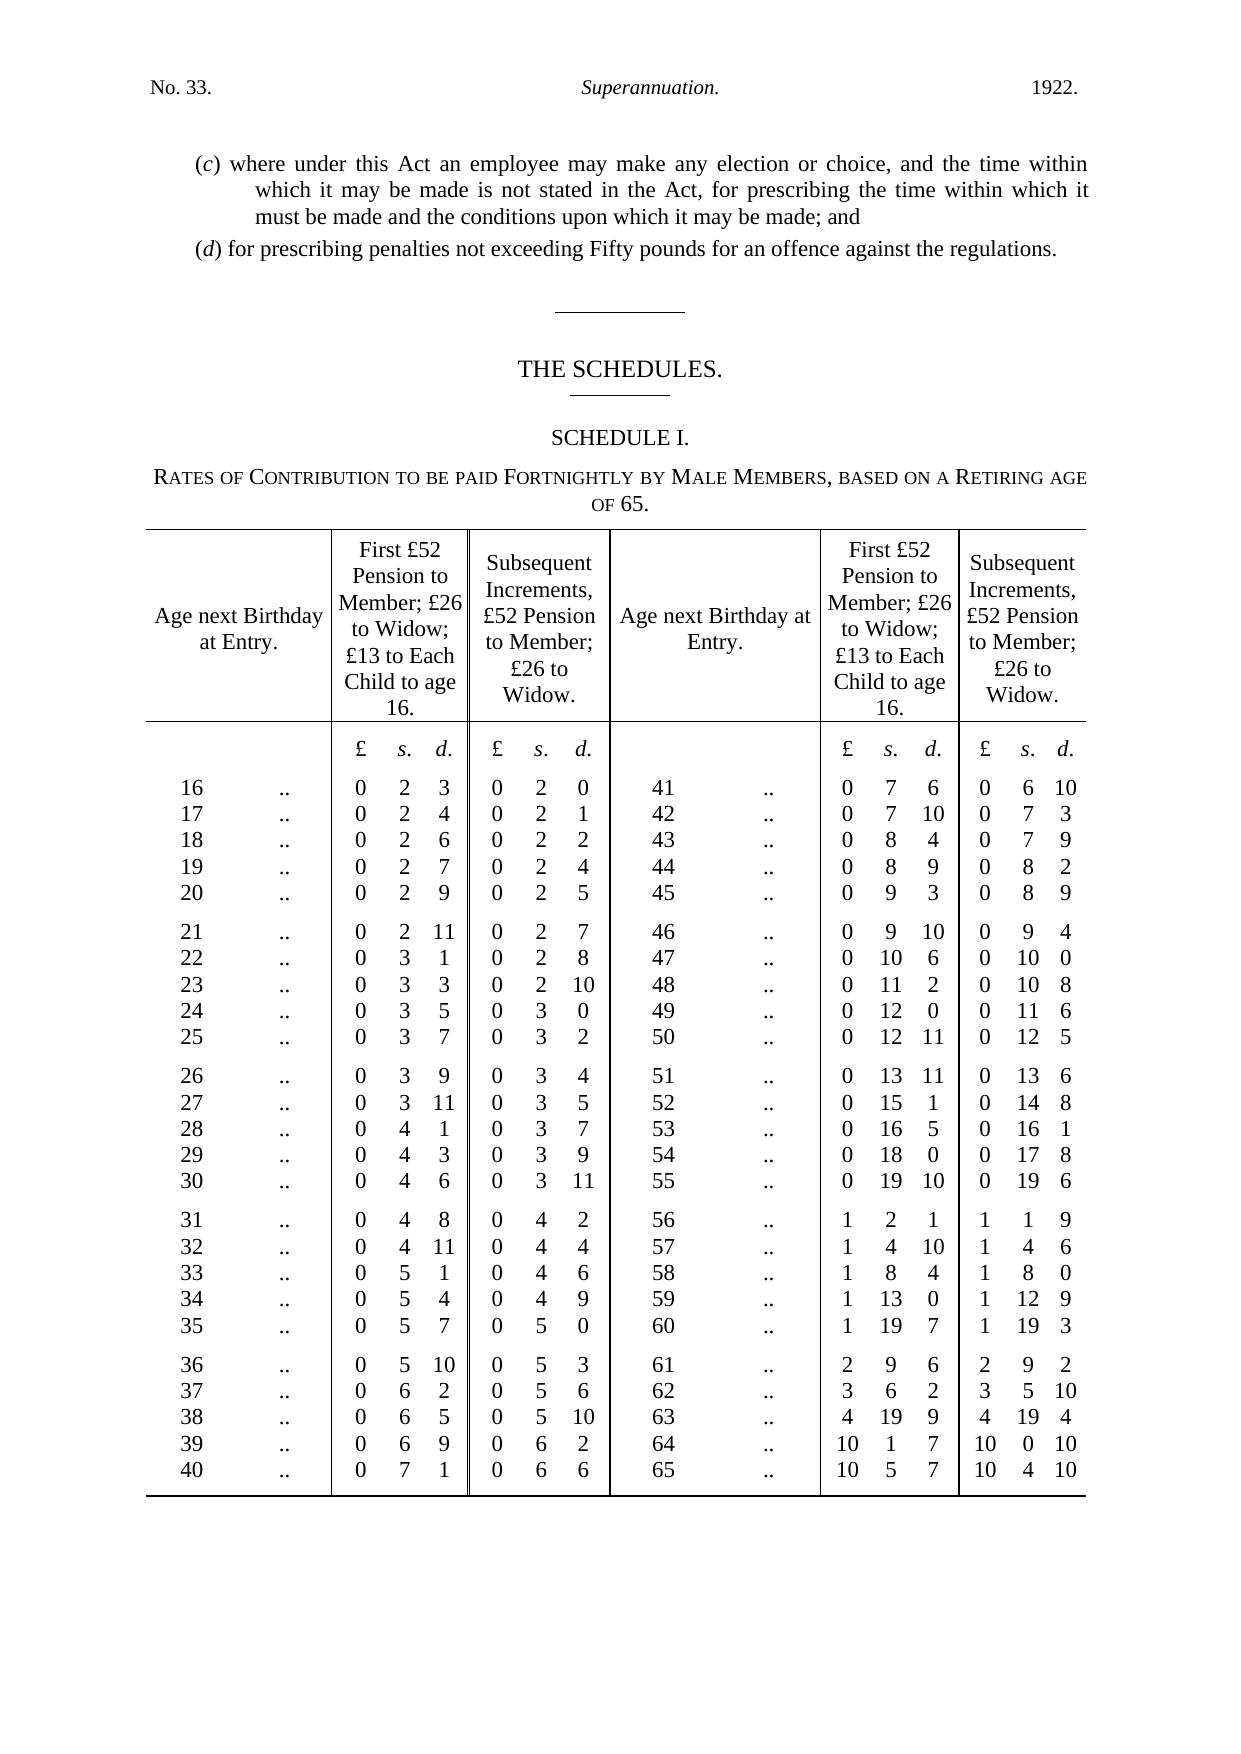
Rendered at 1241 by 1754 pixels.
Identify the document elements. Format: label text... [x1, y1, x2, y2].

table_cell 0 [470, 997, 526, 1023]
table_cell 7 [908, 1456, 958, 1495]
table_cell 0 [821, 826, 874, 853]
table_cell 60 [611, 1312, 717, 1351]
table_cell 48 [611, 971, 717, 997]
table_cell 0 [470, 826, 526, 853]
table_cell 0 [960, 918, 1011, 944]
table_cell 19 [1011, 1404, 1045, 1430]
table_cell 6 [420, 826, 467, 853]
table_cell 11 [420, 918, 467, 944]
table_cell 0 [332, 774, 390, 800]
table_cell 7 [557, 918, 609, 944]
table_cell £ [470, 722, 526, 774]
table_cell 9 [874, 918, 907, 944]
table_cell 7 [557, 1115, 609, 1141]
table_header First £52 Pension to Member; £26 to Widow; £13 to Each Child to age 16. [332, 530, 467, 721]
table_cell 1 [821, 1286, 874, 1312]
table_cell 0 [332, 1286, 390, 1312]
table_cell 19 [1011, 1168, 1045, 1206]
table_cell [611, 722, 820, 774]
table_cell 6 [526, 1430, 557, 1456]
table_cell .. [717, 800, 820, 826]
table_cell 0 [960, 944, 1011, 971]
table_cell 3 [390, 1023, 419, 1062]
table_cell 0 [470, 1141, 526, 1168]
table_cell 9 [908, 853, 958, 879]
table_cell 5 [420, 1404, 467, 1430]
table_cell 0 [470, 774, 526, 800]
table_cell 3 [390, 944, 419, 971]
table_cell 47 [611, 944, 717, 971]
table_cell 1 [960, 1259, 1011, 1286]
table_cell 10 [908, 1168, 958, 1206]
table_cell 36 [146, 1351, 237, 1377]
table_cell 0 [821, 774, 874, 800]
table_cell 0 [470, 1351, 526, 1377]
table_cell .. [237, 1312, 331, 1351]
table_cell 10 [420, 1351, 467, 1377]
text (c) where under this Act an employee may make any election or choice, and the time within which it may be made is not stated in the Act, for prescribing the time within which it must be made and the conditions upon which it may be made; and [195, 150, 1090, 229]
table_cell 10 [908, 918, 958, 944]
table_cell 6 [908, 774, 958, 800]
table_cell 3 [960, 1377, 1011, 1403]
table_cell 5 [420, 997, 467, 1023]
table_cell 2 [390, 918, 419, 944]
table_cell 0 [332, 1430, 390, 1456]
table_cell .. [237, 1233, 331, 1259]
table_cell 0 [332, 826, 390, 853]
table_cell 9 [420, 1062, 467, 1088]
table_cell d. [557, 722, 609, 774]
table_cell 9 [874, 879, 907, 918]
table_cell 0 [960, 774, 1011, 800]
table_cell 41 [611, 774, 717, 800]
table_cell 5 [526, 1404, 557, 1430]
table_cell 65 [611, 1456, 717, 1495]
table_cell 5 [557, 1089, 609, 1115]
table_cell 0 [1045, 944, 1086, 971]
table_cell 8 [1011, 879, 1045, 918]
table_cell 51 [611, 1062, 717, 1088]
table_cell 5 [390, 1286, 419, 1312]
table_cell 0 [470, 1377, 526, 1403]
table_cell 11 [1011, 997, 1045, 1023]
table_cell 1 [821, 1259, 874, 1286]
table_cell 10 [821, 1456, 874, 1495]
table_cell 0 [470, 971, 526, 997]
table_cell 9 [1045, 1206, 1086, 1233]
table_cell 0 [908, 1141, 958, 1168]
table_cell 10 [557, 971, 609, 997]
table_cell .. [237, 1141, 331, 1168]
table_cell 17 [146, 800, 237, 826]
table_cell 42 [611, 800, 717, 826]
table_cell 0 [332, 997, 390, 1023]
table_cell 0 [470, 1456, 526, 1495]
table_cell 18 [874, 1141, 907, 1168]
table_cell 10 [1011, 944, 1045, 971]
table_cell 2 [1045, 1351, 1086, 1377]
table_cell 64 [611, 1430, 717, 1456]
table_cell 0 [332, 800, 390, 826]
table_cell 59 [611, 1286, 717, 1312]
table_cell 0 [821, 997, 874, 1023]
table_cell 10 [1045, 1456, 1086, 1495]
table_cell .. [237, 774, 331, 800]
table_cell 7 [874, 774, 907, 800]
table_cell 18 [146, 826, 237, 853]
table_cell 0 [470, 918, 526, 944]
table_cell s. [1011, 722, 1045, 774]
table_cell 37 [146, 1377, 237, 1403]
table_cell 4 [874, 1233, 907, 1259]
table_cell 7 [1011, 800, 1045, 826]
table_cell 55 [611, 1168, 717, 1206]
table_cell 12 [1011, 1286, 1045, 1312]
table_cell 5 [526, 1377, 557, 1403]
table_cell 2 [526, 944, 557, 971]
table_cell 6 [390, 1377, 419, 1403]
table_cell 0 [470, 1312, 526, 1351]
table_cell 0 [908, 997, 958, 1023]
table_cell 3 [526, 1089, 557, 1115]
table_cell 1 [420, 1115, 467, 1141]
table_cell 0 [332, 1206, 390, 1233]
table_cell 0 [470, 1286, 526, 1312]
table_cell 3 [526, 997, 557, 1023]
table_cell 0 [332, 1115, 390, 1141]
table_cell 8 [874, 853, 907, 879]
table_cell 29 [146, 1141, 237, 1168]
table_cell 0 [960, 826, 1011, 853]
table_cell 0 [470, 1062, 526, 1088]
table_cell 4 [390, 1115, 419, 1141]
table_cell 5 [908, 1115, 958, 1141]
table_cell 3 [390, 997, 419, 1023]
table_cell 40 [146, 1456, 237, 1495]
table_cell 10 [1045, 774, 1086, 800]
table_cell 0 [821, 853, 874, 879]
table_cell 9 [420, 879, 467, 918]
table_cell 15 [874, 1089, 907, 1115]
table_cell 11 [420, 1233, 467, 1259]
table_cell 4 [557, 1062, 609, 1088]
table_cell 1 [420, 1456, 467, 1495]
table_cell s. [874, 722, 907, 774]
table_cell .. [237, 1404, 331, 1430]
table_cell 10 [874, 944, 907, 971]
table_cell 1 [821, 1233, 874, 1259]
table_cell 3 [821, 1377, 874, 1403]
table_cell 4 [1045, 918, 1086, 944]
table_cell 33 [146, 1259, 237, 1286]
table_cell 3 [390, 1062, 419, 1088]
table_cell 52 [611, 1089, 717, 1115]
table_cell 6 [1045, 1233, 1086, 1259]
table_cell 0 [1011, 1430, 1045, 1456]
table_cell 0 [821, 879, 874, 918]
table_cell 0 [960, 879, 1011, 918]
table_cell 58 [611, 1259, 717, 1286]
table_cell .. [717, 1206, 820, 1233]
table_cell 5 [557, 879, 609, 918]
table_cell 4 [557, 1233, 609, 1259]
table_cell 12 [874, 1023, 907, 1062]
table_cell .. [237, 918, 331, 944]
table_cell £ [821, 722, 874, 774]
table_cell .. [717, 997, 820, 1023]
table_cell 0 [821, 800, 874, 826]
table_cell 0 [470, 879, 526, 918]
table_cell 26 [146, 1062, 237, 1088]
text THE SCHEDULES. [150, 354, 1090, 382]
table_cell .. [237, 853, 331, 879]
table_cell 4 [557, 853, 609, 879]
table_cell 0 [332, 944, 390, 971]
table_cell 0 [470, 1115, 526, 1141]
table_cell 4 [390, 1168, 419, 1206]
table_cell 7 [420, 1023, 467, 1062]
table_cell 0 [332, 1062, 390, 1088]
table_cell .. [717, 971, 820, 997]
table_cell 4 [526, 1233, 557, 1259]
table_cell .. [717, 1312, 820, 1351]
table_cell 3 [526, 1168, 557, 1206]
table_cell [146, 722, 331, 774]
table_cell 2 [526, 800, 557, 826]
table_cell 7 [874, 800, 907, 826]
table_cell 0 [332, 1312, 390, 1351]
table_cell 8 [874, 1259, 907, 1286]
table_cell 3 [390, 1089, 419, 1115]
table_cell 13 [1011, 1062, 1045, 1088]
table_cell 0 [908, 1286, 958, 1312]
table_cell 6 [390, 1404, 419, 1430]
table_cell 2 [390, 774, 419, 800]
table_header Subsequent Increments, £52 Pension to Member; £26 to Widow. [470, 530, 609, 721]
text SCHEDULE I. [150, 424, 1090, 451]
table_cell .. [237, 1456, 331, 1495]
table_cell .. [717, 1286, 820, 1312]
table_cell .. [237, 997, 331, 1023]
table_cell 3 [526, 1023, 557, 1062]
table_cell 5 [526, 1351, 557, 1377]
table_cell .. [717, 1168, 820, 1206]
table_cell 10 [1045, 1377, 1086, 1403]
table_cell 19 [874, 1168, 907, 1206]
table_cell 0 [332, 1233, 390, 1259]
table_cell 2 [821, 1351, 874, 1377]
table_cell 46 [611, 918, 717, 944]
table_cell 0 [332, 1456, 390, 1495]
table_cell 0 [821, 1023, 874, 1062]
table_cell 1 [420, 944, 467, 971]
table_cell 6 [908, 944, 958, 971]
table_cell 63 [611, 1404, 717, 1430]
table_cell 9 [1045, 826, 1086, 853]
table_cell 9 [874, 1351, 907, 1377]
table_cell 6 [1011, 774, 1045, 800]
table_cell 2 [557, 1023, 609, 1062]
table_cell 7 [420, 1312, 467, 1351]
table_cell .. [717, 1404, 820, 1430]
table_cell 14 [1011, 1089, 1045, 1115]
table_cell 19 [1011, 1312, 1045, 1351]
table_cell 43 [611, 826, 717, 853]
table_cell 5 [1011, 1377, 1045, 1403]
table_cell 5 [874, 1456, 907, 1495]
table_cell 27 [146, 1089, 237, 1115]
table_cell 32 [146, 1233, 237, 1259]
table_cell 10 [960, 1456, 1011, 1495]
table_cell .. [237, 1023, 331, 1062]
table_cell 9 [908, 1404, 958, 1430]
table_cell 0 [470, 853, 526, 879]
table_cell 56 [611, 1206, 717, 1233]
table_header Subsequent Increments, £52 Pension to Member; £26 to Widow. [960, 530, 1086, 721]
table_cell 4 [908, 826, 958, 853]
table_cell 0 [557, 997, 609, 1023]
table_cell 45 [611, 879, 717, 918]
table_cell 3 [908, 879, 958, 918]
table_cell 11 [874, 971, 907, 997]
table_cell 2 [526, 826, 557, 853]
table_cell 4 [960, 1404, 1011, 1430]
table_cell 10 [908, 1233, 958, 1259]
table_cell .. [237, 1089, 331, 1115]
text Rates of Contribution to be paid Fortnightly by Male Members, based on a Retiring age of 65. [150, 463, 1090, 516]
table_cell 5 [390, 1312, 419, 1351]
table_cell 0 [470, 1430, 526, 1456]
table_cell .. [237, 800, 331, 826]
table_cell 0 [470, 1404, 526, 1430]
table_cell 2 [420, 1377, 467, 1403]
table_cell 2 [557, 826, 609, 853]
table_cell 2 [526, 918, 557, 944]
table_cell .. [717, 918, 820, 944]
table_cell 0 [332, 1089, 390, 1115]
table_cell 0 [557, 774, 609, 800]
table_cell 1 [821, 1312, 874, 1351]
table_cell 0 [557, 1312, 609, 1351]
table_cell 2 [557, 1430, 609, 1456]
table_cell 9 [1011, 918, 1045, 944]
table_cell 6 [1045, 1062, 1086, 1088]
table_cell .. [237, 1430, 331, 1456]
table_cell 54 [611, 1141, 717, 1168]
table_header First £52 Pension to Member; £26 to Widow; £13 to Each Child to age 16. [821, 530, 958, 721]
table_cell 0 [960, 1089, 1011, 1115]
table_cell 1 [420, 1259, 467, 1286]
table_cell 6 [557, 1259, 609, 1286]
table_cell 0 [332, 1141, 390, 1168]
table_cell 8 [1045, 1089, 1086, 1115]
table_cell 1 [874, 1430, 907, 1456]
table_cell 6 [1045, 997, 1086, 1023]
table_cell 6 [420, 1168, 467, 1206]
table_cell 20 [146, 879, 237, 918]
table_cell 0 [960, 1023, 1011, 1062]
table_cell 0 [470, 1089, 526, 1115]
table_cell d. [1045, 722, 1086, 774]
table_cell 2 [557, 1206, 609, 1233]
table_cell 7 [908, 1312, 958, 1351]
table_cell 8 [1011, 853, 1045, 879]
table_cell 0 [332, 1377, 390, 1403]
table_cell 6 [526, 1456, 557, 1495]
table_cell £ [332, 722, 390, 774]
table_cell 8 [1045, 1141, 1086, 1168]
table_cell 0 [470, 1023, 526, 1062]
table_cell 3 [526, 1141, 557, 1168]
table_cell .. [717, 1023, 820, 1062]
table_cell 3 [1045, 800, 1086, 826]
table_cell £ [960, 722, 1011, 774]
table_cell 5 [390, 1351, 419, 1377]
table_cell .. [717, 1259, 820, 1286]
table_cell .. [717, 826, 820, 853]
table_cell 1 [960, 1286, 1011, 1312]
table_cell 11 [557, 1168, 609, 1206]
table_cell 0 [960, 1062, 1011, 1088]
table_cell 10 [908, 800, 958, 826]
table_cell 35 [146, 1312, 237, 1351]
table_cell 0 [332, 1023, 390, 1062]
table_cell 12 [874, 997, 907, 1023]
table_cell 3 [557, 1351, 609, 1377]
table_cell .. [717, 853, 820, 879]
table_cell 2 [526, 879, 557, 918]
table_cell 0 [960, 1115, 1011, 1141]
table_cell .. [717, 1456, 820, 1495]
table_cell 0 [1045, 1259, 1086, 1286]
table_cell 11 [908, 1023, 958, 1062]
table_cell 0 [470, 1233, 526, 1259]
table_cell 0 [470, 800, 526, 826]
table_cell 7 [1011, 826, 1045, 853]
table_cell 8 [420, 1206, 467, 1233]
table_cell 0 [960, 1168, 1011, 1206]
table_cell 4 [526, 1206, 557, 1233]
table_cell 28 [146, 1115, 237, 1141]
table_cell .. [717, 774, 820, 800]
table_cell 19 [874, 1312, 907, 1351]
table_cell 7 [420, 853, 467, 879]
table_cell 4 [1011, 1233, 1045, 1259]
table_cell .. [237, 1259, 331, 1286]
table_cell .. [237, 879, 331, 918]
table_cell 4 [821, 1404, 874, 1430]
table_cell 22 [146, 944, 237, 971]
table_cell 19 [874, 1404, 907, 1430]
table_cell 2 [390, 826, 419, 853]
table_cell 6 [557, 1377, 609, 1403]
table_cell 1 [960, 1233, 1011, 1259]
table_cell 11 [420, 1089, 467, 1115]
table_cell 1 [557, 800, 609, 826]
table_cell 0 [470, 944, 526, 971]
table_cell 0 [821, 1115, 874, 1141]
table_cell 10 [1045, 1430, 1086, 1456]
table_cell .. [237, 1377, 331, 1403]
table_cell 0 [332, 1259, 390, 1286]
table_cell 4 [1011, 1456, 1045, 1495]
table_cell 3 [1045, 1312, 1086, 1351]
table_cell .. [717, 1062, 820, 1088]
table_cell .. [717, 879, 820, 918]
table_cell 0 [821, 971, 874, 997]
table_cell 2 [1045, 853, 1086, 879]
table_cell 3 [526, 1062, 557, 1088]
table_cell 0 [332, 853, 390, 879]
table_cell 0 [332, 1351, 390, 1377]
table_cell 0 [332, 918, 390, 944]
table_cell 57 [611, 1233, 717, 1259]
table_cell .. [237, 1351, 331, 1377]
table_cell 8 [874, 826, 907, 853]
table_cell 2 [874, 1206, 907, 1233]
table_cell 3 [420, 971, 467, 997]
table_header Age next Birthday at Entry. [146, 530, 331, 721]
table_cell .. [717, 1233, 820, 1259]
table_cell 10 [1011, 971, 1045, 997]
table_cell 9 [1011, 1351, 1045, 1377]
table_cell 62 [611, 1377, 717, 1403]
table_cell 8 [557, 944, 609, 971]
table_cell 11 [908, 1062, 958, 1088]
table_cell .. [237, 1115, 331, 1141]
table_cell 0 [332, 1404, 390, 1430]
table_cell 61 [611, 1351, 717, 1377]
table_cell 2 [390, 800, 419, 826]
table_cell 53 [611, 1115, 717, 1141]
table_cell 1 [1045, 1115, 1086, 1141]
table_cell .. [717, 1430, 820, 1456]
table_cell 5 [526, 1312, 557, 1351]
table_cell 3 [390, 971, 419, 997]
table_cell .. [237, 944, 331, 971]
table_cell 1 [1011, 1206, 1045, 1233]
table_cell 0 [960, 997, 1011, 1023]
table_cell 2 [908, 1377, 958, 1403]
table_cell 6 [1045, 1168, 1086, 1206]
table_cell 8 [1045, 971, 1086, 997]
table_cell 0 [470, 1206, 526, 1233]
table_cell 0 [960, 853, 1011, 879]
table_cell 6 [874, 1377, 907, 1403]
table_cell .. [717, 944, 820, 971]
table_cell 1 [960, 1312, 1011, 1351]
table_cell 3 [420, 1141, 467, 1168]
table_cell 4 [526, 1286, 557, 1312]
table_cell 39 [146, 1430, 237, 1456]
table_cell 24 [146, 997, 237, 1023]
table_cell 5 [1045, 1023, 1086, 1062]
table_cell 16 [1011, 1115, 1045, 1141]
table_cell .. [717, 1377, 820, 1403]
table_cell 2 [908, 971, 958, 997]
table_cell 6 [908, 1351, 958, 1377]
table_cell .. [717, 1115, 820, 1141]
table_cell 4 [420, 1286, 467, 1312]
table_cell 2 [526, 971, 557, 997]
table_cell 0 [470, 1259, 526, 1286]
table_cell .. [237, 1206, 331, 1233]
table_cell 9 [557, 1286, 609, 1312]
table_cell .. [237, 826, 331, 853]
table_cell 23 [146, 971, 237, 997]
table_cell 0 [821, 1141, 874, 1168]
table_cell 0 [821, 918, 874, 944]
table_cell 1 [960, 1206, 1011, 1233]
table_cell 38 [146, 1404, 237, 1430]
table_cell 49 [611, 997, 717, 1023]
table_cell 16 [146, 774, 237, 800]
table_cell 4 [526, 1259, 557, 1286]
table_header Age next Birthday at Entry. [611, 530, 820, 721]
table_cell 8 [1011, 1259, 1045, 1286]
table_cell 13 [874, 1062, 907, 1088]
table_cell 1 [821, 1206, 874, 1233]
table_cell 4 [390, 1206, 419, 1233]
table_cell d. [420, 722, 467, 774]
table_cell 0 [821, 944, 874, 971]
table_cell 0 [821, 1168, 874, 1206]
table_cell 0 [960, 800, 1011, 826]
table_cell 13 [874, 1286, 907, 1312]
table_cell 30 [146, 1168, 237, 1206]
table_cell 2 [390, 853, 419, 879]
table_cell 7 [390, 1456, 419, 1495]
table_cell 4 [908, 1259, 958, 1286]
table_cell 9 [1045, 879, 1086, 918]
table_cell .. [717, 1141, 820, 1168]
table_cell 0 [332, 971, 390, 997]
table_cell .. [237, 1286, 331, 1312]
table_cell 9 [557, 1141, 609, 1168]
table_cell 31 [146, 1206, 237, 1233]
table_cell s. [526, 722, 557, 774]
table_cell 2 [960, 1351, 1011, 1377]
table_cell .. [717, 1351, 820, 1377]
table_cell 4 [390, 1141, 419, 1168]
table_cell 5 [390, 1259, 419, 1286]
table_cell 0 [960, 1141, 1011, 1168]
table_cell 6 [557, 1456, 609, 1495]
table_cell 19 [146, 853, 237, 879]
table_cell 21 [146, 918, 237, 944]
table_cell 0 [960, 971, 1011, 997]
table_cell 0 [332, 1168, 390, 1206]
table_cell 4 [1045, 1404, 1086, 1430]
table_cell 0 [332, 879, 390, 918]
table_cell 25 [146, 1023, 237, 1062]
table_cell 34 [146, 1286, 237, 1312]
table_cell 3 [526, 1115, 557, 1141]
table_cell 44 [611, 853, 717, 879]
table_cell 4 [390, 1233, 419, 1259]
table_cell 0 [821, 1062, 874, 1088]
table_cell 1 [908, 1206, 958, 1233]
table_cell 16 [874, 1115, 907, 1141]
table_cell 10 [960, 1430, 1011, 1456]
table_cell 10 [821, 1430, 874, 1456]
table_cell 0 [821, 1089, 874, 1115]
table_cell .. [237, 971, 331, 997]
table_cell d. [908, 722, 958, 774]
table_cell .. [237, 1168, 331, 1206]
table_cell 1 [908, 1089, 958, 1115]
table_cell 17 [1011, 1141, 1045, 1168]
table_cell 0 [470, 1168, 526, 1206]
table_cell .. [237, 1062, 331, 1088]
table_cell 10 [557, 1404, 609, 1430]
table_cell 2 [526, 853, 557, 879]
table_cell 7 [908, 1430, 958, 1456]
table_cell 12 [1011, 1023, 1045, 1062]
table_cell 6 [390, 1430, 419, 1456]
table_cell 9 [420, 1430, 467, 1456]
table_cell 3 [420, 774, 467, 800]
table_cell 2 [390, 879, 419, 918]
table_cell 50 [611, 1023, 717, 1062]
table_cell 2 [526, 774, 557, 800]
table_cell .. [717, 1089, 820, 1115]
table_cell s. [390, 722, 419, 774]
table_cell 9 [1045, 1286, 1086, 1312]
table_cell 4 [420, 800, 467, 826]
text (d) for prescribing penalties not exceeding Fifty pounds for an offence against the regulations. [195, 235, 1090, 262]
